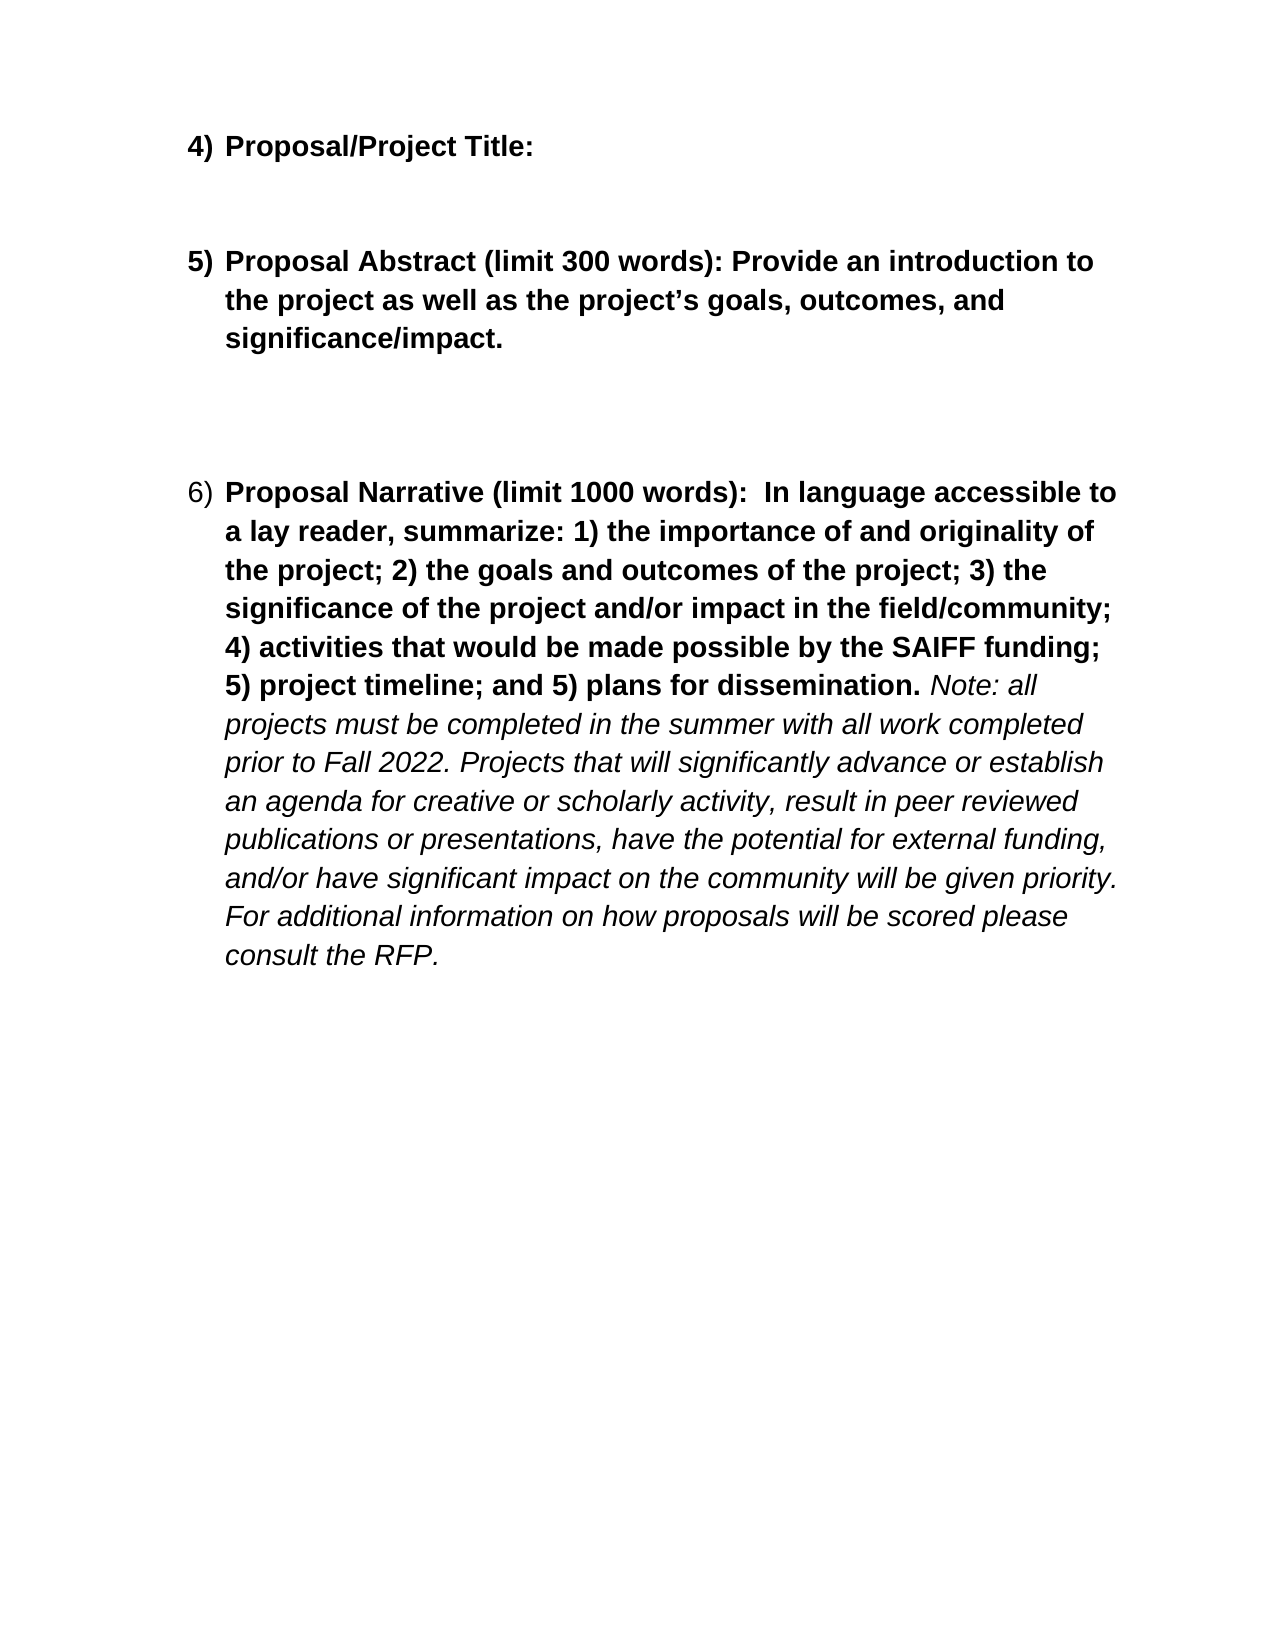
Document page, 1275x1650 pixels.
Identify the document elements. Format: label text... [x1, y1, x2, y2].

list Proposal Narrative (limit 1000 words): In language accessible to a lay reader, summarize: 1) the importance of and originality of the project; 2) the goals and outcomes of the project; 3) the significance of the project and/or impact in the field/community; 4) activities that would be made possible by the SAIFF funding; 5) project timeline; and 5) plans for dissemination. Note: all projects must be completed in the summer with all work completed prior to Fall 2022. Projects that will significantly advance or establish an agenda for creative or scholarly activity, result in peer reviewed publications or presentations, have the potential for external funding, and/or have significant impact on the community will be given priority. For additional information on how proposals will be scored please consult the RFP. [187, 475, 1125, 971]
list Proposal/Project Title: [187, 128, 1125, 162]
list Proposal Abstract (limit 300 words): Provide an introduction to the project as well as the project’s goals, outcomes, and significance/impact. [187, 244, 1125, 355]
